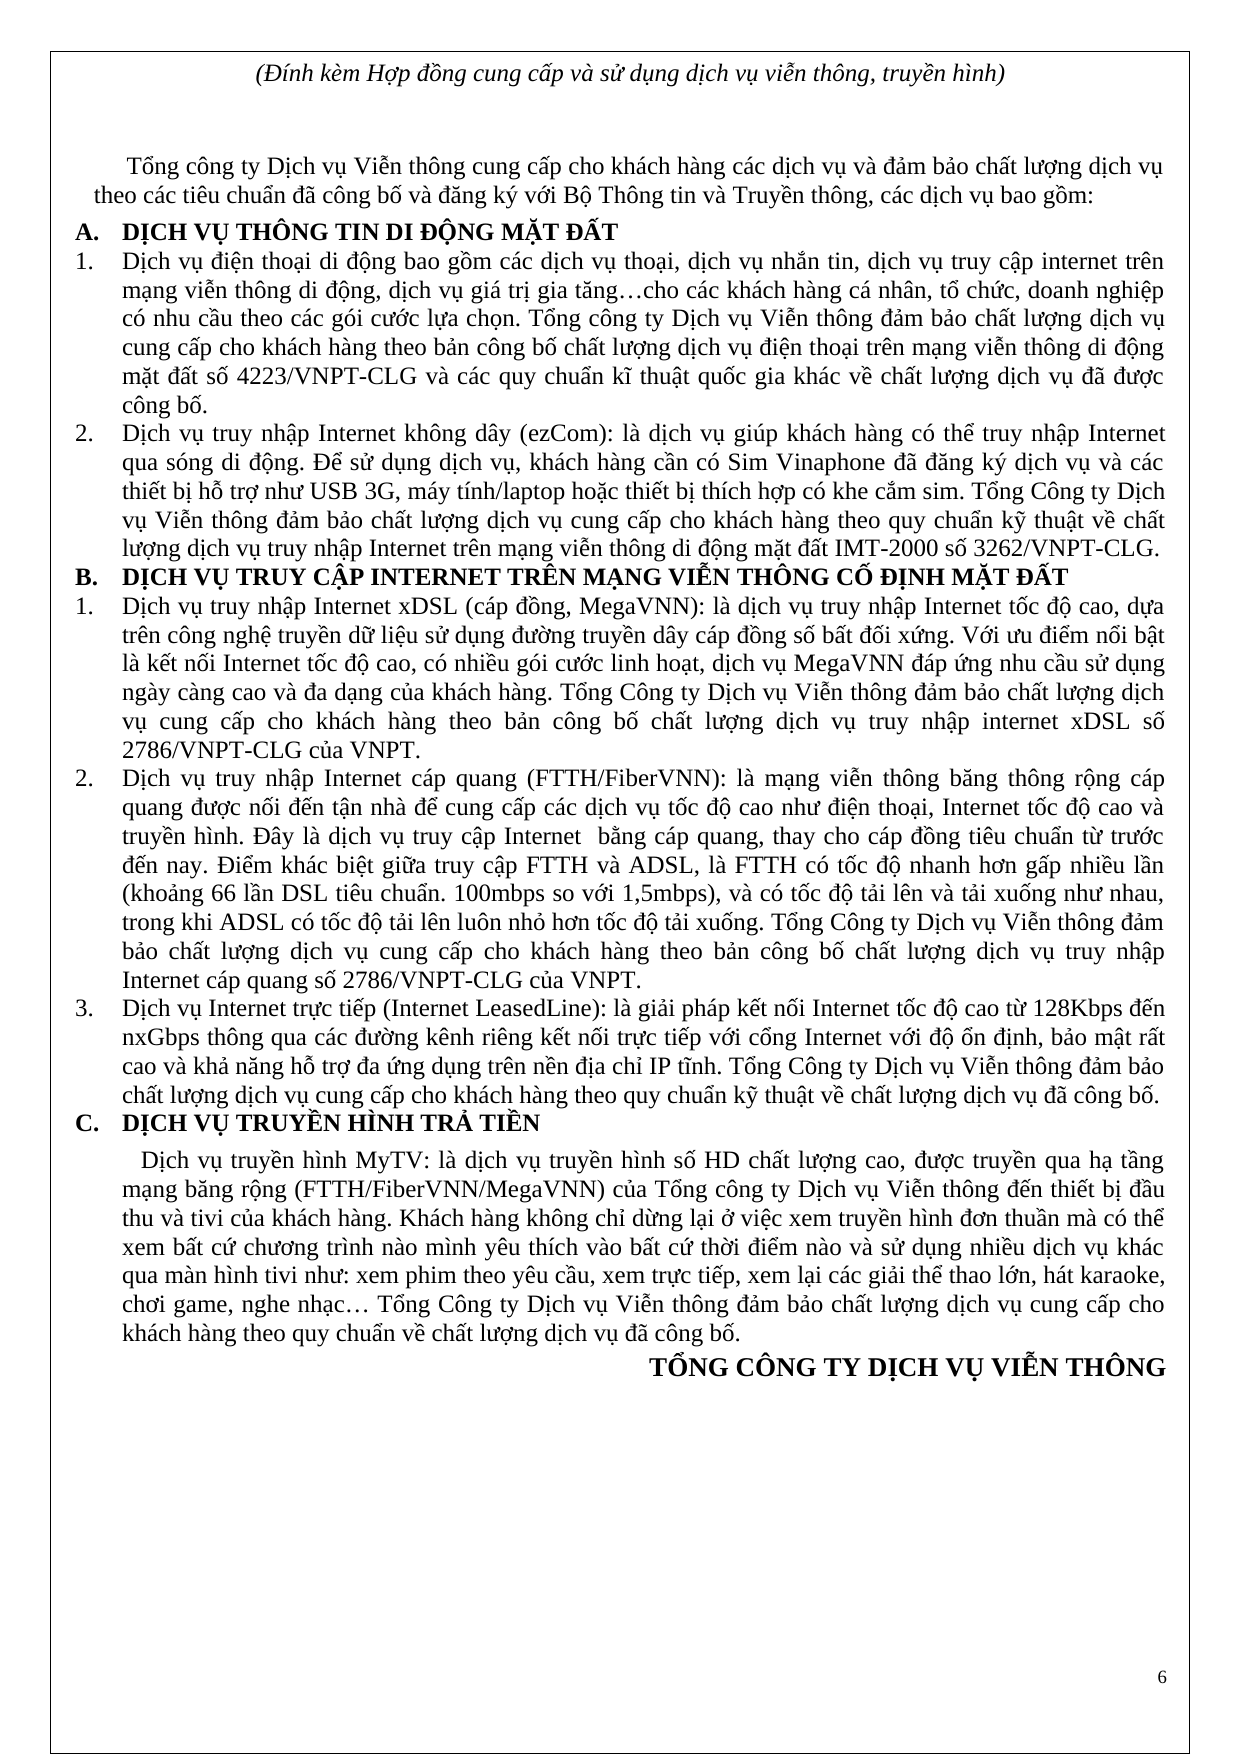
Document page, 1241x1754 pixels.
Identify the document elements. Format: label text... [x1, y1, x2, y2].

list Dịch vụ Internet trực tiếp (Internet LeasedLine): là giải pháp kết nối Internet tốc độ cao từ 128Kbps đến nxGbps thông qua các đường kênh riêng kết nối trực tiếp với cổng Internet với độ ổn định, bảo mật rất cao và khả năng hỗ trợ đa ứng dụng trên nền địa chỉ IP tĩnh. Tổng Công ty Dịch vụ Viễn thông đảm bảo chất lượng dịch vụ cung cấp cho khách hàng theo quy chuẩn kỹ thuật về chất lượng dịch vụ đã công bố. [75, 993, 1166, 1108]
list Dịch vụ truy nhập Internet cáp quang (FTTH/FiberVNN): là mạng viễn thông băng thông rộng cáp quang được nối đến tận nhà để cung cấp các dịch vụ tốc độ cao như điện thoại, Internet tốc độ cao và truyền hình. Đây là dịch vụ truy cập Internet bằng cáp quang, thay cho cáp đồng tiêu chuẩn từ trước đến nay. Điểm khác biệt giữa truy cập FTTH và ADSL, là FTTH có tốc độ nhanh hơn gấp nhiều lần (khoảng 66 lần DSL tiêu chuẩn. 100mbps so với 1,5mbps), và có tốc độ tải lên và tải xuống như nhau, trong khi ADSL có tốc độ tải lên luôn nhỏ hơn tốc độ tải xuống. Tổng Công ty Dịch vụ Viễn thông đảm bảo chất lượng dịch vụ cung cấp cho khách hàng theo bản công bố chất lượng dịch vụ truy nhập Internet cáp quang số 2786/VNPT-CLG của VNPT. [75, 763, 1166, 993]
text (Đính kèm Hợp đồng cung cấp và sử dụng dịch vụ viễn thông, truyền hình) [94, 52, 1166, 89]
list Dịch vụ điện thoại di động bao gồm các dịch vụ thoại, dịch vụ nhắn tin, dịch vụ truy cập internet trên mạng viễn thông di động, dịch vụ giá trị gia tăng…cho các khách hàng cá nhân, tổ chức, doanh nghiệp có nhu cầu theo các gói cước lựa chọn. Tổng công ty Dịch vụ Viễn thông đảm bảo chất lượng dịch vụ cung cấp cho khách hàng theo bản công bố chất lượng dịch vụ điện thoại trên mạng viễn thông di động mặt đất số 4223/VNPT-CLG và các quy chuẩn kĩ thuật quốc gia khác về chất lượng dịch vụ đã được công bố. [75, 246, 1166, 418]
list DỊCH VỤ TRUYỀN HÌNH TRẢ TIỀN [75, 1108, 1166, 1137]
list DỊCH VỤ THÔNG TIN DI ĐỘNG MẶT ĐẤT [75, 217, 1166, 246]
text Tổng công ty Dịch vụ Viễn thông cung cấp cho khách hàng các dịch vụ và đảm bảo chất lượng dịch vụ theo các tiêu chuẩn đã công bố và đăng ký với Bộ Thông tin và Truyền thông, các dịch vụ bao gồm: [94, 151, 1166, 209]
text TỔNG CÔNG TY DỊCH VỤ VIỄN THÔNG [94, 1347, 1166, 1384]
list Dịch vụ truy nhập Internet xDSL (cáp đồng, MegaVNN): là dịch vụ truy nhập Internet tốc độ cao, dựa trên công nghệ truyền dữ liệu sử dụng đường truyền dây cáp đồng số bất đối xứng. Với ưu điểm nổi bật là kết nối Internet tốc độ cao, có nhiều gói cước linh hoạt, dịch vụ MegaVNN đáp ứng nhu cầu sử dụng ngày càng cao và đa dạng của khách hàng. Tổng Công ty Dịch vụ Viễn thông đảm bảo chất lượng dịch vụ cung cấp cho khách hàng theo bản công bố chất lượng dịch vụ truy nhập internet xDSL số 2786/VNPT-CLG của VNPT. [75, 591, 1166, 763]
text Dịch vụ truyền hình MyTV: là dịch vụ truyền hình số HD chất lượng cao, được truyền qua hạ tầng mạng băng rộng (FTTH/FiberVNN/MegaVNN) của Tổng công ty Dịch vụ Viễn thông đến thiết bị đầu thu và tivi của khách hàng. Khách hàng không chỉ dừng lại ở việc xem truyền hình đơn thuần mà có thể xem bất cứ chương trình nào mình yêu thích vào bất cứ thời điểm nào và sử dụng nhiều dịch vụ khác qua màn hình tivi như: xem phim theo yêu cầu, xem trực tiếp, xem lại các giải thể thao lớn, hát karaoke, chơi game, nghe nhạc… Tổng Công ty Dịch vụ Viễn thông đảm bảo chất lượng dịch vụ cung cấp cho khách hàng theo quy chuẩn về chất lượng dịch vụ đã công bố. [75, 1146, 1166, 1347]
list DỊCH VỤ TRUY CẬP INTERNET TRÊN MẠNG VIỄN THÔNG CỐ ĐỊNH MẶT ĐẤT [75, 562, 1166, 591]
list Dịch vụ truy nhập Internet không dây (ezCom): là dịch vụ giúp khách hàng có thể truy nhập Internet qua sóng di động. Để sử dụng dịch vụ, khách hàng cần có Sim Vinaphone đã đăng ký dịch vụ và các thiết bị hỗ trợ như USB 3G, máy tính/laptop hoặc thiết bị thích hợp có khe cắm sim. Tổng Công ty Dịch vụ Viễn thông đảm bảo chất lượng dịch vụ cung cấp cho khách hàng theo quy chuẩn kỹ thuật về chất lượng dịch vụ truy nhập Internet trên mạng viễn thông di động mặt đất IMT-2000 số 3262/VNPT-CLG. [75, 418, 1166, 562]
